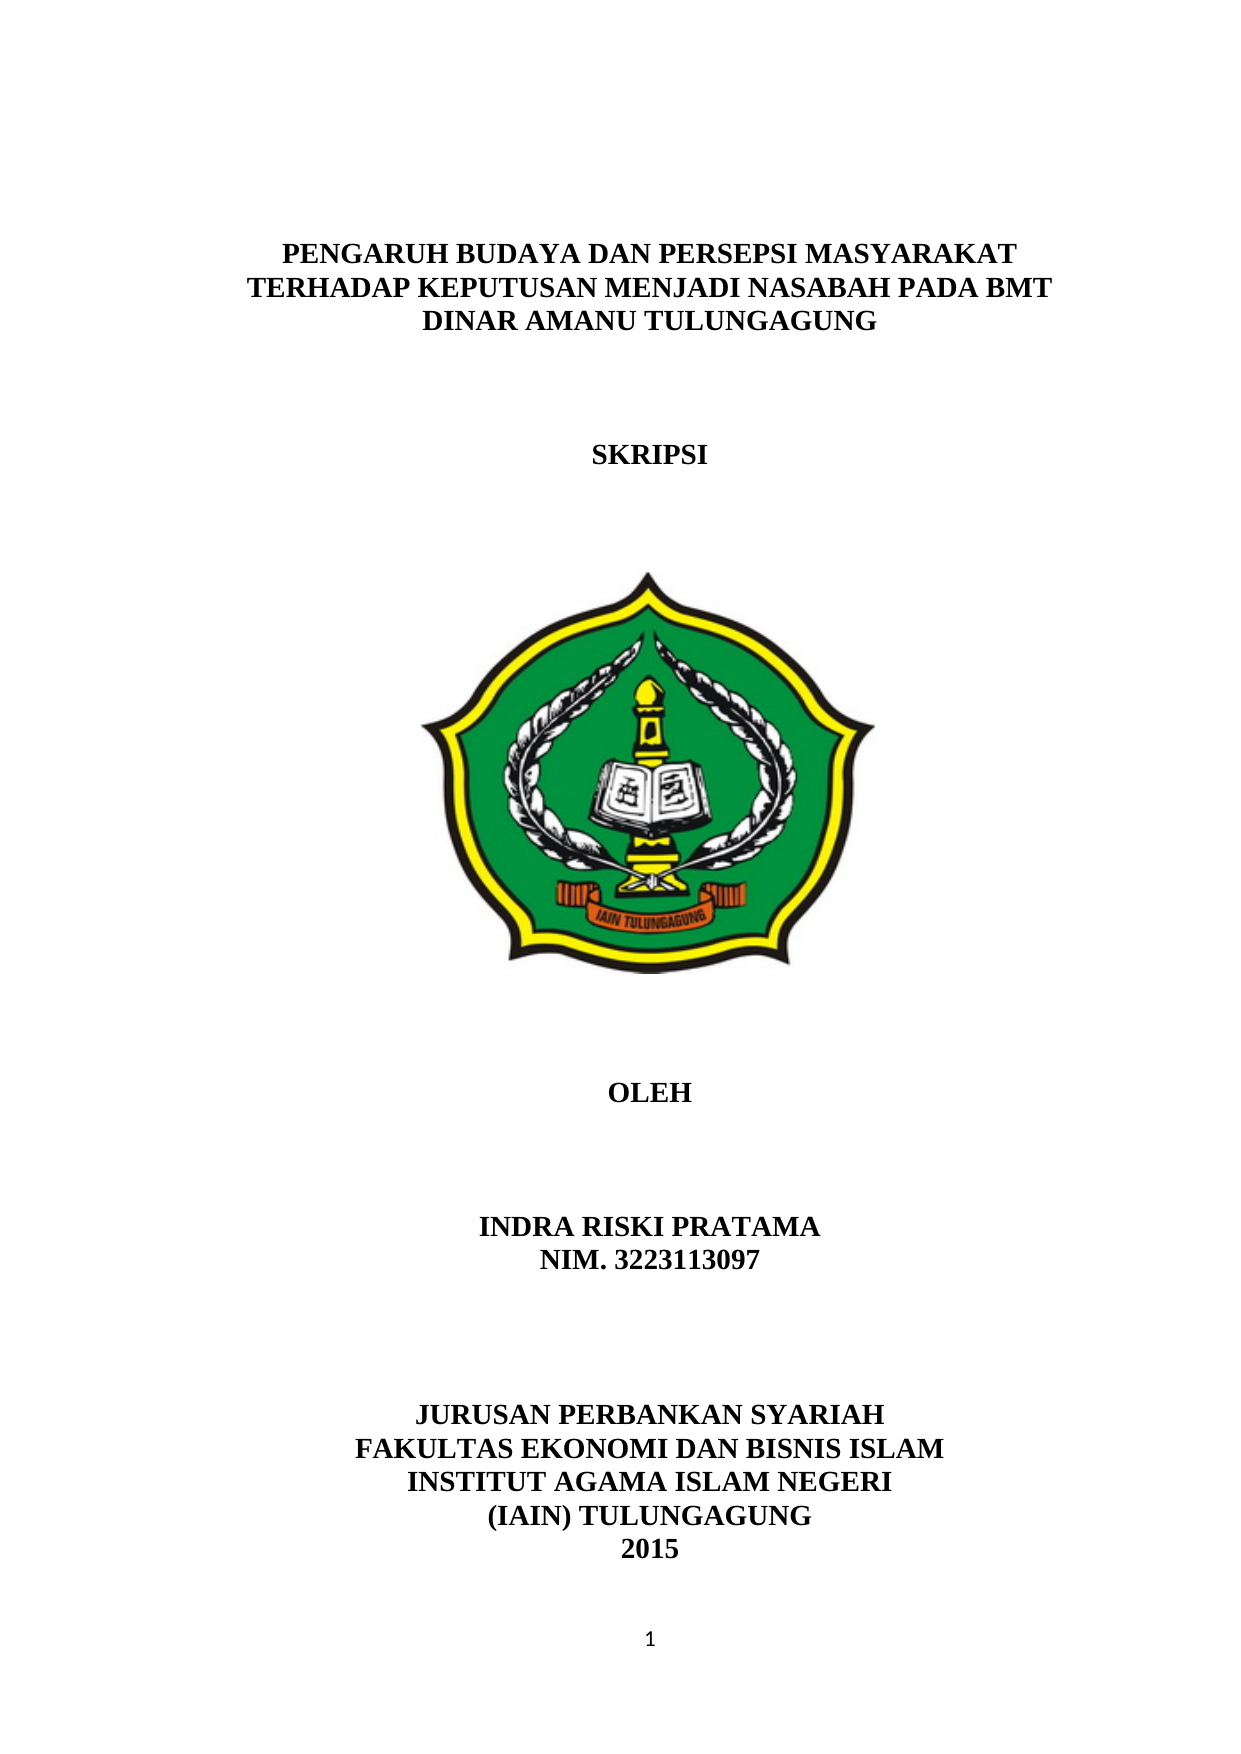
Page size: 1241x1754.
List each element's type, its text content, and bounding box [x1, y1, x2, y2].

text NIM. 3223113097 [236, 1242, 1063, 1276]
text SKRIPSI [236, 437, 1063, 471]
text FAKULTAS EKONOMI DAN BISNIS ISLAM [236, 1431, 1063, 1464]
picture [420, 572, 875, 974]
text JURUSAN PERBANKAN SYARIAH [236, 1397, 1063, 1431]
text INDRA RISKI PRATAMA [236, 1209, 1063, 1242]
text OLEH [236, 1075, 1063, 1108]
text INSTITUT AGAMA ISLAM NEGERI [236, 1464, 1063, 1498]
text (IAIN) TULUNGAGUNG [236, 1498, 1063, 1532]
text 2015 [236, 1532, 1063, 1565]
text PENGARUH BUDAYA DAN PERSEPSI MASYARAKAT TERHADAP KEPUTUSAN MENJADI NASABAH PADA BMT DINAR AMANU TULUNGAGUNG [236, 236, 1063, 337]
